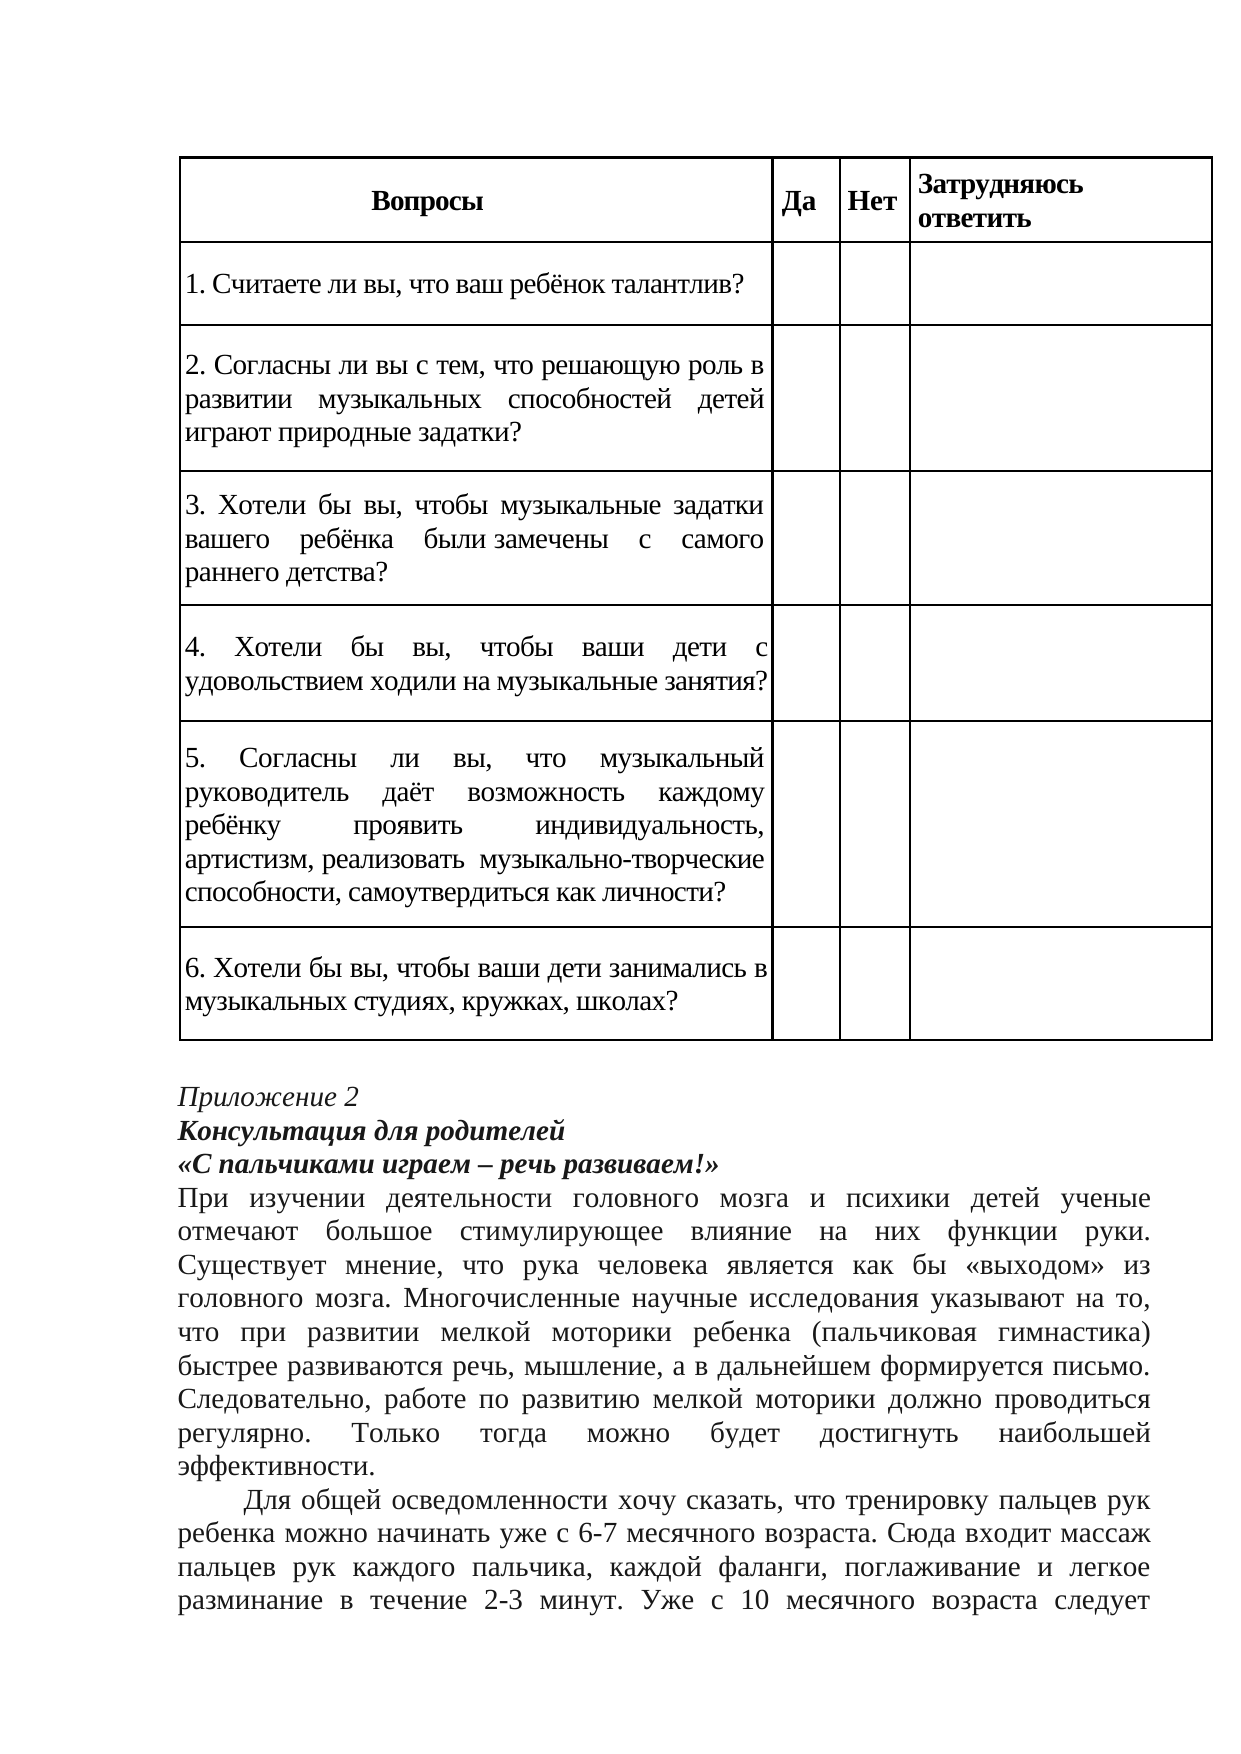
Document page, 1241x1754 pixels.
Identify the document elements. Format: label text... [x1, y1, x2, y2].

table_header Да [774, 159, 839, 241]
table_cell [774, 243, 839, 323]
table_cell [911, 722, 1211, 926]
table_header Затрудняюсь ответить [911, 159, 1211, 241]
text «С пальчиками играем – речь развиваем!» [177, 1146, 1152, 1180]
text Консультация для родителей [177, 1113, 1152, 1146]
table_cell [774, 472, 839, 604]
table_cell [774, 928, 839, 1039]
table_cell [911, 928, 1211, 1039]
table_cell [841, 472, 909, 604]
table_cell [911, 243, 1211, 323]
table_cell [841, 243, 909, 323]
table_cell [911, 472, 1211, 604]
table_cell [911, 606, 1211, 720]
table_cell 1. Считаете ли вы, что ваш ребёнок талантлив? [181, 243, 771, 323]
table_cell 3. Хотели бы вы, чтобы музыкальные задатки вашего ребёнка были замечены с самого раннего детства? [181, 472, 771, 604]
table_cell [841, 928, 909, 1039]
table_cell [841, 326, 909, 469]
table_cell [911, 326, 1211, 469]
table_cell 4. Хотели бы вы, чтобы ваши дети с удовольствием ходили на музыкальные занятия? [181, 606, 771, 720]
table_cell [774, 326, 839, 469]
table_cell [774, 606, 839, 720]
table_cell [841, 606, 909, 720]
table_cell 6. Хотели бы вы, чтобы ваши дети занимались в музыкальных студиях, кружках, школах? [181, 928, 771, 1039]
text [177, 1482, 1152, 1616]
table_cell [774, 722, 839, 926]
table_header Нет [841, 159, 909, 241]
table_cell 2. Согласны ли вы с тем, что решающую роль в развитии музыкальных способностей детей играют природные задатки? [181, 326, 771, 469]
table_cell 5. Согласны ли вы, что музыкальный руководитель даёт возможность каждому ребёнку проявить индивидуальность, артистизм, реализовать музыкально-творческие способности, самоутвердиться как личности? [181, 722, 771, 926]
table_cell [841, 722, 909, 926]
table_header Вопросы [181, 159, 771, 241]
text Приложение 2 [177, 1079, 1152, 1113]
text При изучении деятельности головного мозга и психики детей ученые отмечают большое стимулирующее влияние на них функции руки. Существует мнение, что рука человека является как бы «выходом» из головного мозга. Многочисленные научные исследования указывают на то, что при развитии мелкой моторики ребенка (пальчиковая гимнастика) быстрее развиваются речь, мышление, а в дальнейшем формируется письмо. Следовательно, работе по развитию мелкой моторики должно проводиться регулярно. Только тогда можно будет достигнуть наибольшей эффективности. [177, 1180, 1152, 1482]
